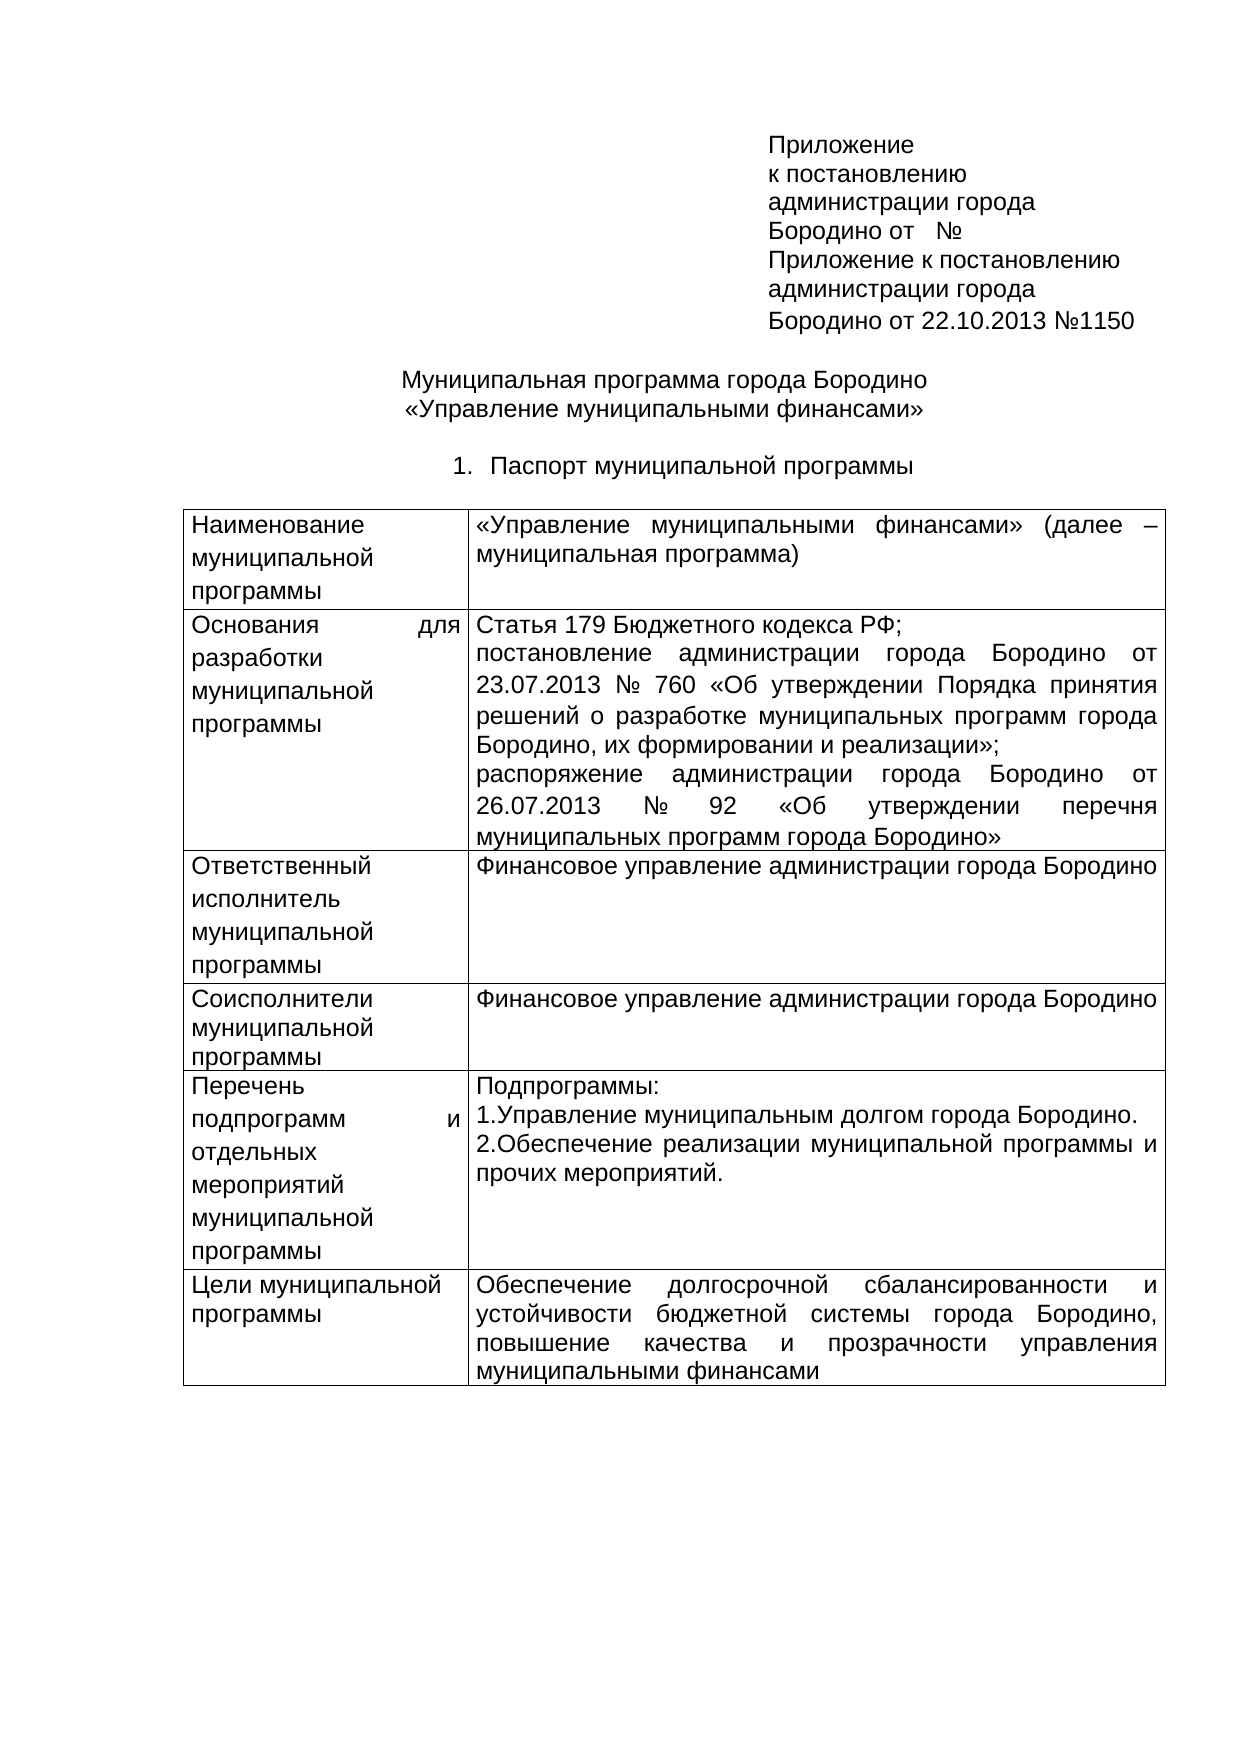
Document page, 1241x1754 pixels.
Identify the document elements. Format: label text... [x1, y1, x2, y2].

table_header Наименование муниципальной программы [184, 510, 468, 608]
text к постановлению администрации города Бородино от № [768, 158, 1152, 245]
table_cell Подпрограммы: 1.Управление муниципальным долгом города Бородино. 2.Обеспечение реализации муниципальной программы и прочих мероприятий. [469, 1071, 1165, 1269]
list Паспорт муниципальной программы [215, 451, 1152, 480]
table_cell Перечень подпрограмм и отдельных мероприятий муниципальной программы [184, 1071, 468, 1269]
table_cell Статья 179 Бюджетного кодекса РФ; постановление администрации города Бородино от 23.07.2013 № 760 «Об утверждении Порядка принятия решений о разработке муниципальных программ города Бородино, их формировании и реализации»; распоряжение администрации города Бородино от 26.07.2013 № 92 «Об утверждении перечня муниципальных программ города Бородино» [469, 610, 1165, 850]
table_cell Ответственный исполнитель муниципальной программы [184, 851, 468, 983]
text Муниципальная программа города Бородино [177, 365, 1152, 394]
table_cell Обеспечение долгосрочной сбалансированности и устойчивости бюджетной системы города Бородино, повышение качества и прозрачности управления муниципальными финансами [469, 1270, 1165, 1385]
table_cell Основания для разработки муниципальной программы [184, 610, 468, 850]
text Приложение к постановлению администрации города Бородино от 22.10.2013 №1150 [768, 245, 1152, 336]
table_cell Финансовое управление администрации города Бородино [469, 851, 1165, 983]
table_cell Финансовое управление администрации города Бородино [469, 984, 1165, 1070]
table_cell Цели муниципальной программы [184, 1270, 468, 1385]
table_cell Соисполнители муниципальной программы [184, 984, 468, 1070]
text Приложение [768, 130, 1152, 158]
text «Управление муниципальными финансами» [177, 394, 1152, 423]
table_header «Управление муниципальными финансами» (далее – муниципальная программа) [469, 510, 1165, 608]
